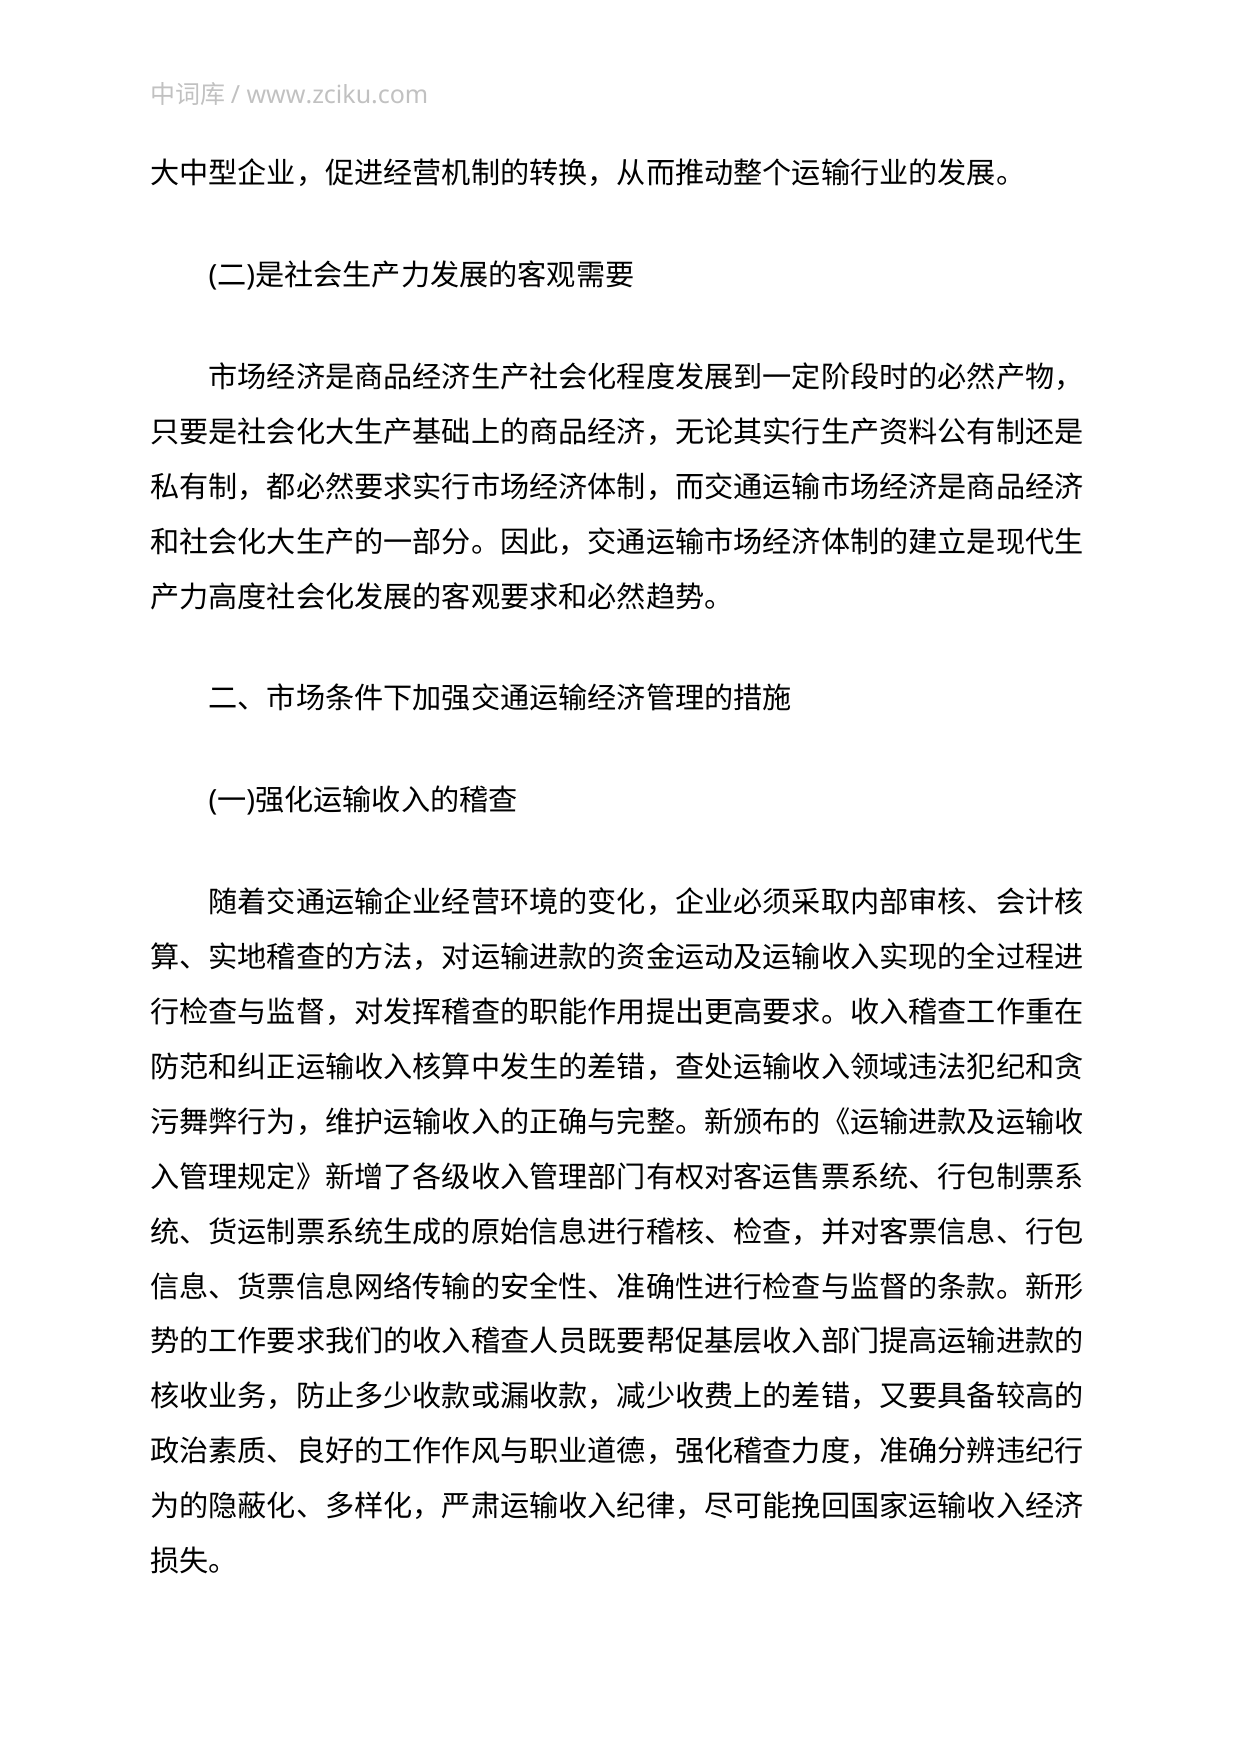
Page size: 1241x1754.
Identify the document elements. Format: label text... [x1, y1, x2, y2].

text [150, 150, 1090, 192]
text 随着交通运输企业经营环境的变化，企业必须采取内部审核、会计核算、实地稽查的方法，对运输进款的资金运动及运输收入实现的全过程进行检查与监督，对发挥稽查的职能作用提出更高要求。收入稽查工作重在防范和纠正运输收入核算中发生的差错，查处运输收入领域违法犯纪和贪污舞弊行为，维护运输收入的正确与完整。新颁布的《运输进款及运输收入管理规定》新增了各级收入管理部门有权对客运售票系统、行包制票系统、货运制票系统生成的原始信息进行稽核、检查，并对客票信息、行包信息、货票信息网络传输的安全性、准确性进行检查与监督的条款。新形势的工作要求我们的收入稽查人员既要帮促基层收入部门提高运输进款的核收业务，防止多少收款或漏收款，减少收费上的差错，又要具备较高的政治素质、良好的工作作风与职业道德，强化稽查力度，准确分辨违纪行为的隐蔽化、多样化，严肃运输收入纪律，尽可能挽回国家运输收入经济损失。 [150, 879, 1090, 1580]
text 市场经济是商品经济生产社会化程度发展到一定阶段时的必然产物，只要是社会化大生产基础上的商品经济，无论其实行生产资料公有制还是私有制，都必然要求实行市场经济体制，而交通运输市场经济是商品经济和社会化大生产的一部分。因此，交通运输市场经济体制的建立是现代生产力高度社会化发展的客观要求和必然趋势。 [150, 354, 1090, 616]
text 二、市场条件下加强交通运输经济管理的措施 [150, 675, 1090, 717]
text (二)是社会生产力发展的客观需要 [150, 252, 1090, 294]
text (一)强化运输收入的稽查 [150, 777, 1090, 819]
